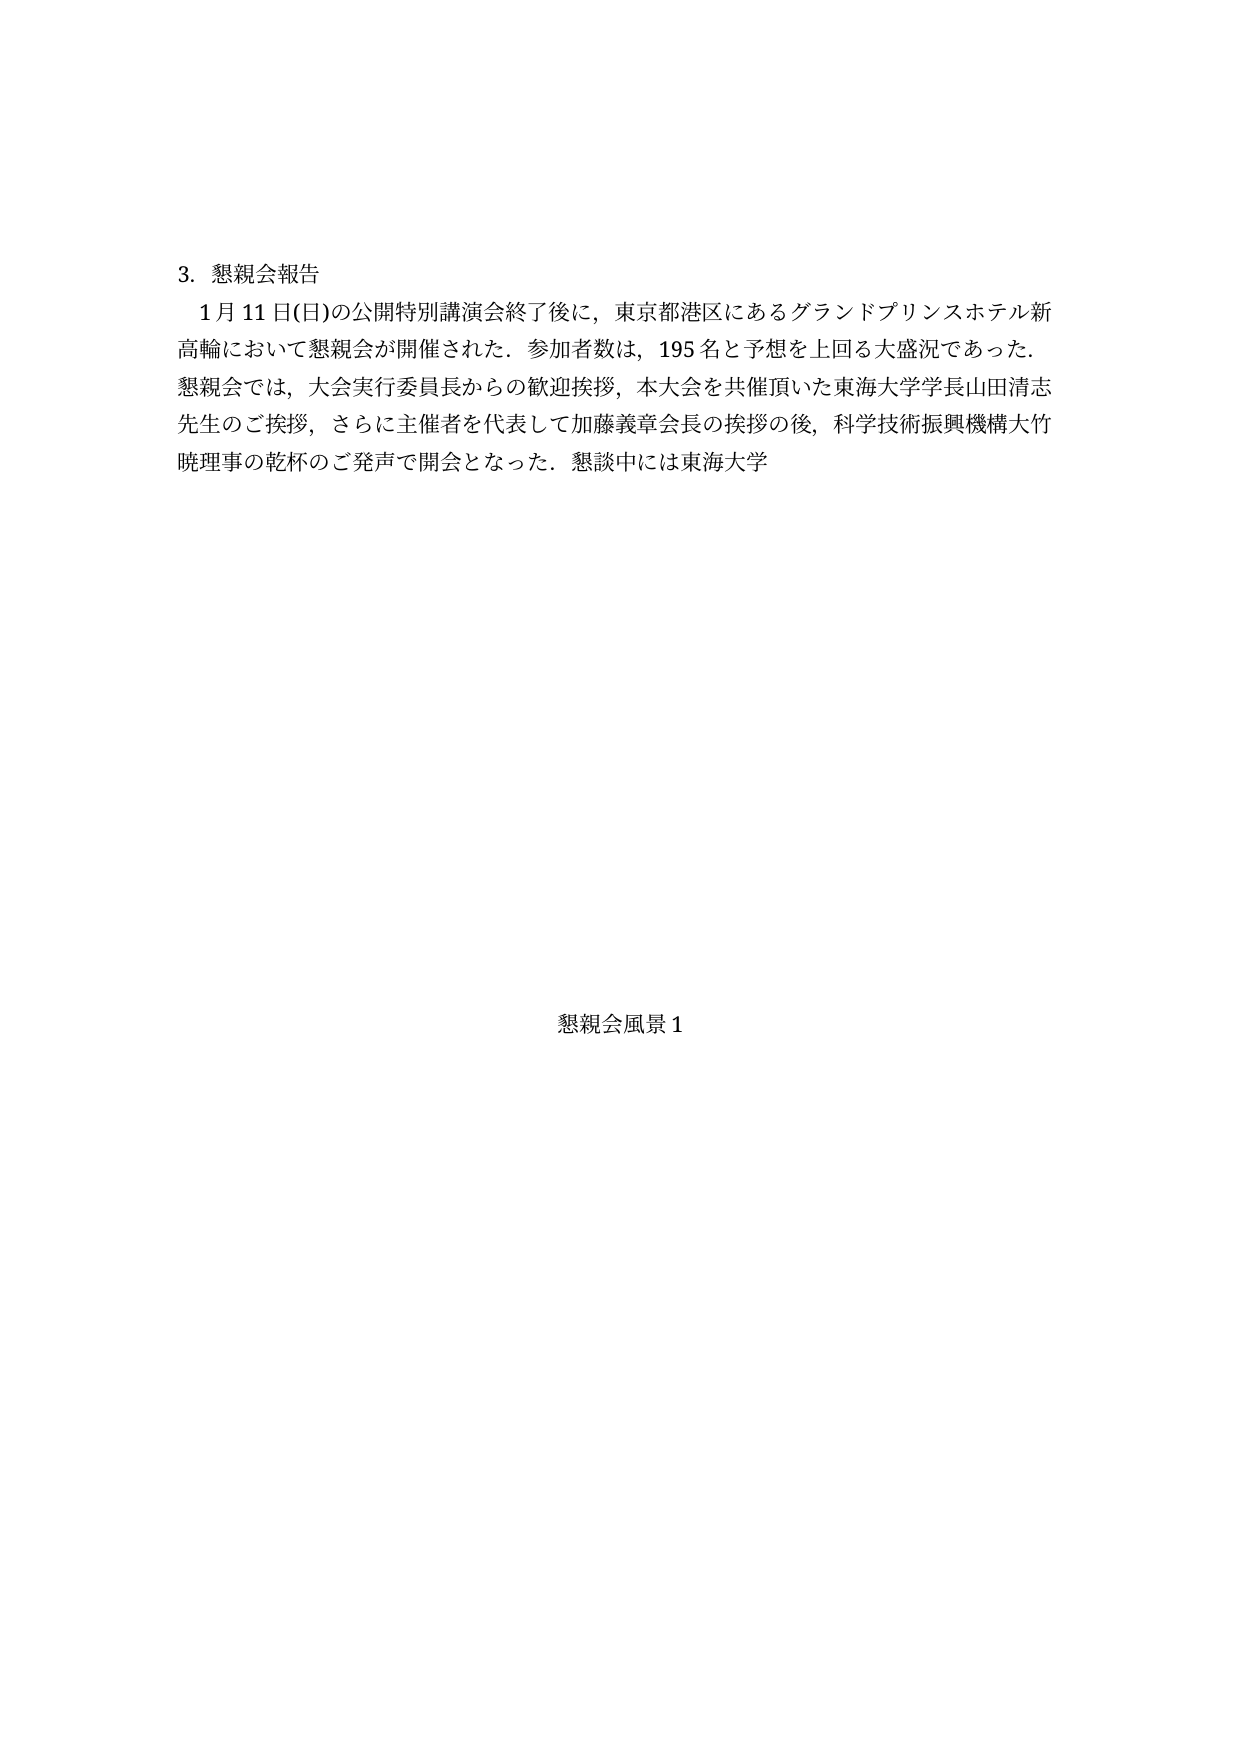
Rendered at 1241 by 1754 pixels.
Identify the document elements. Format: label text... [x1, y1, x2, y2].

text 懇親会風景1 [177, 1004, 1063, 1042]
text 1月11日(日)の公開特別講演会終了後に，東京都港区にあるグランドプリンスホテル新高輪において懇親会が開催された．参加者数は，195名と予想を上回る大盛況であった．懇親会では，大会実行委員長からの歓迎挨拶，本大会を共催頂いた東海大学学長山田清志先生のご挨拶，さらに主催者を代表して加藤義章会長の挨拶の後，科学技術振興機構大竹暁理事の乾杯のご発声で開会となった．懇談中には東海大学 [177, 292, 1063, 479]
text 3．懇親会報告 [177, 254, 1063, 292]
